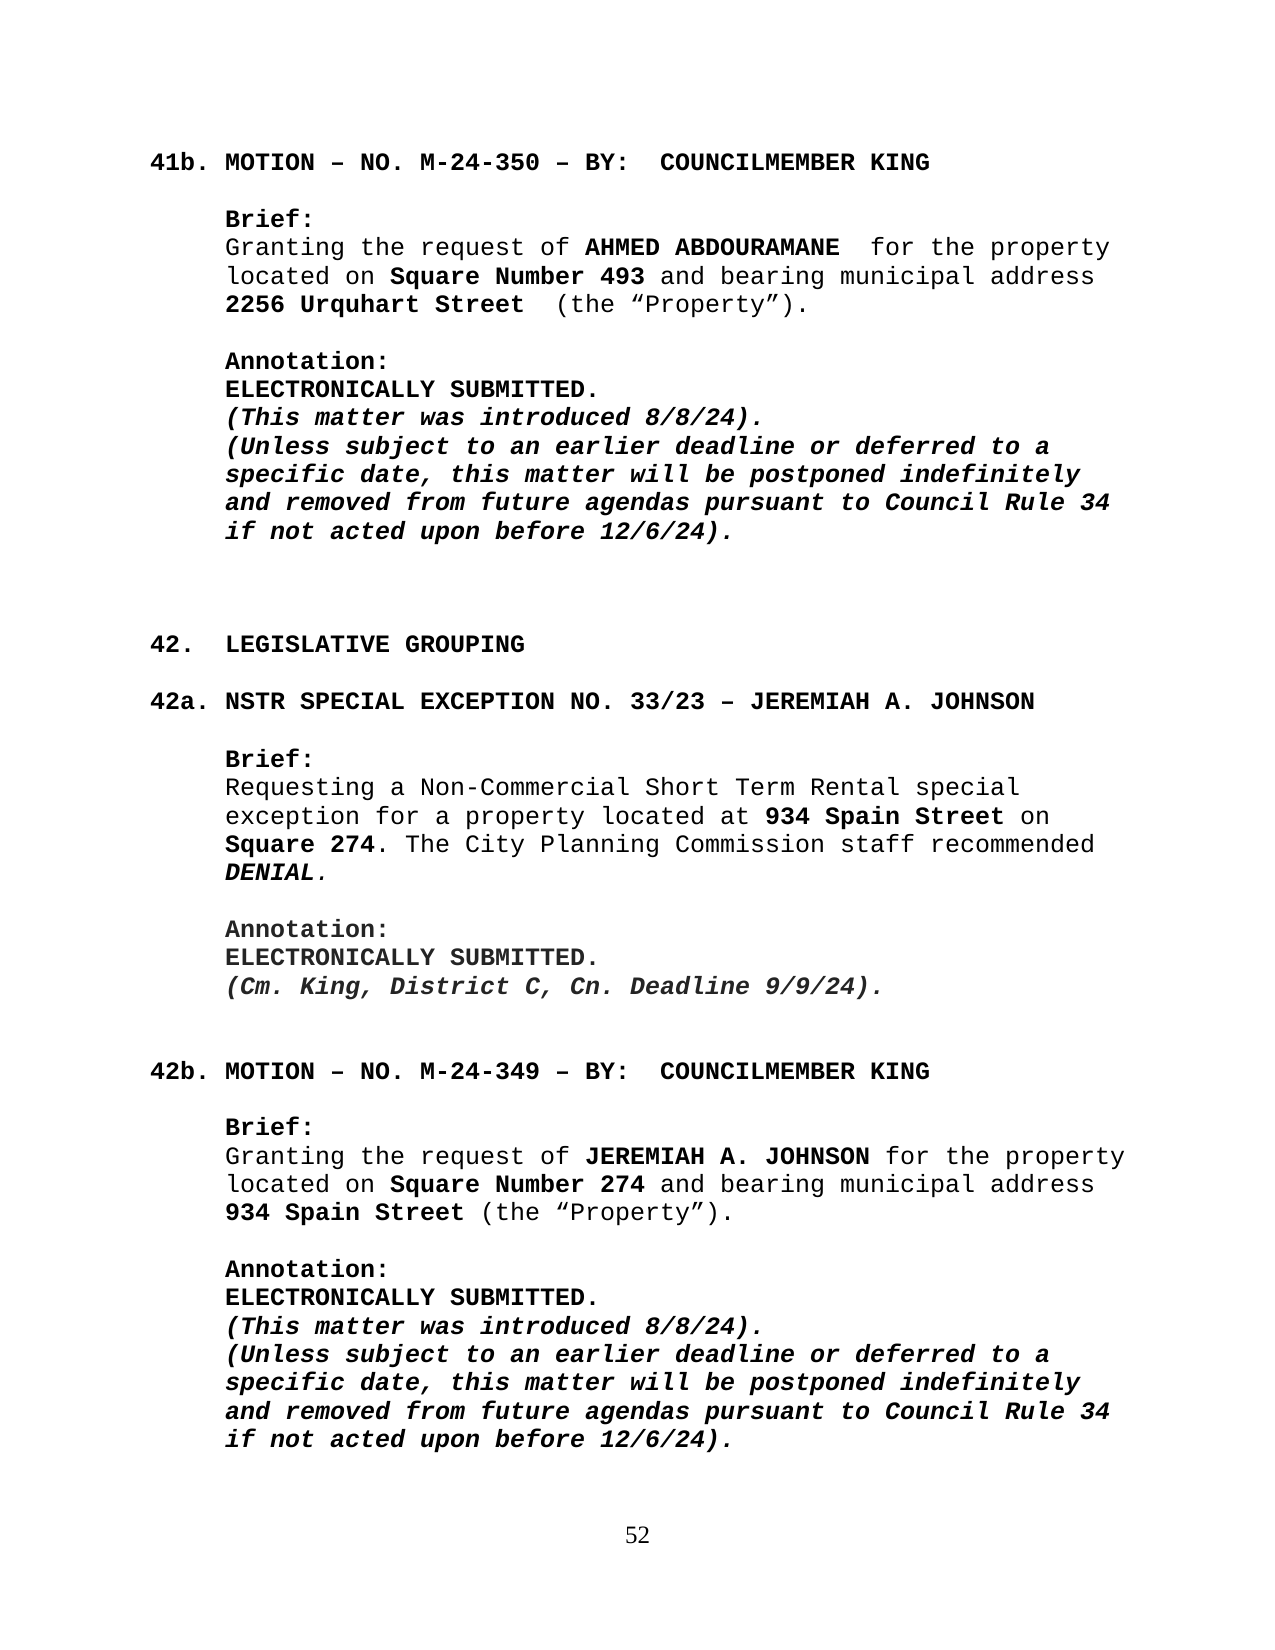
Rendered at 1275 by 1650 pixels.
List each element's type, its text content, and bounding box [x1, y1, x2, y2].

text Annotation: [225, 1257, 1125, 1285]
text (This matter was introduced 8/8/24). [225, 1313, 1125, 1342]
text (Cm. King, District C, Cn. Deadline 9/9/24). [225, 973, 1125, 1002]
text Brief: [225, 747, 1125, 775]
text Brief: [225, 1115, 1125, 1143]
text 42b. MOTION – NO. M-24-349 – BY: COUNCILMEMBER KING [150, 1058, 1125, 1087]
list (Unless subject to an earlier deadline or deferred to a specific date, this matter will be postponed indefinitely and removed from future agendas pursuant to Council Rule 34 if not acted upon before 12/6/24). [225, 1342, 1125, 1455]
text Annotation: [225, 348, 1125, 377]
text Granting the request of JEREMIAH A. JOHNSON for the property located on Square Number 274 and bearing municipal address 934 Spain Street (the “Property”). [225, 1143, 1153, 1228]
text Brief: [225, 207, 1125, 235]
list (Unless subject to an earlier deadline or deferred to a specific date, this matter will be postponed indefinitely and removed from future agendas pursuant to Council Rule 34 if not acted upon before 12/6/24). [225, 433, 1125, 547]
text Granting the request of AHMED ABDOURAMANE for the property located on Square Number 493 and bearing municipal address 2256 Urquhart Street (the “Property”). [225, 235, 1153, 320]
text 41b. MOTION – NO. M-24-350 – BY: COUNCILMEMBER KING [150, 150, 1125, 178]
text Requesting a Non-Commercial Short Term Rental special exception for a property located at 934 Spain Street on Square 274. The City Planning Commission staff recommended DENIAL. [225, 775, 1125, 888]
text ELECTRONICALLY SUBMITTED. [225, 945, 1125, 973]
text ELECTRONICALLY SUBMITTED. [225, 377, 1125, 405]
list LEGISLATIVE GROUPING [150, 632, 1125, 660]
text Annotation: [225, 917, 1125, 945]
text 42a. NSTR SPECIAL EXCEPTION NO. 33/23 – JEREMIAH A. JOHNSON [150, 688, 1125, 717]
text ELECTRONICALLY SUBMITTED. [225, 1285, 1125, 1313]
text (This matter was introduced 8/8/24). [225, 405, 1125, 433]
